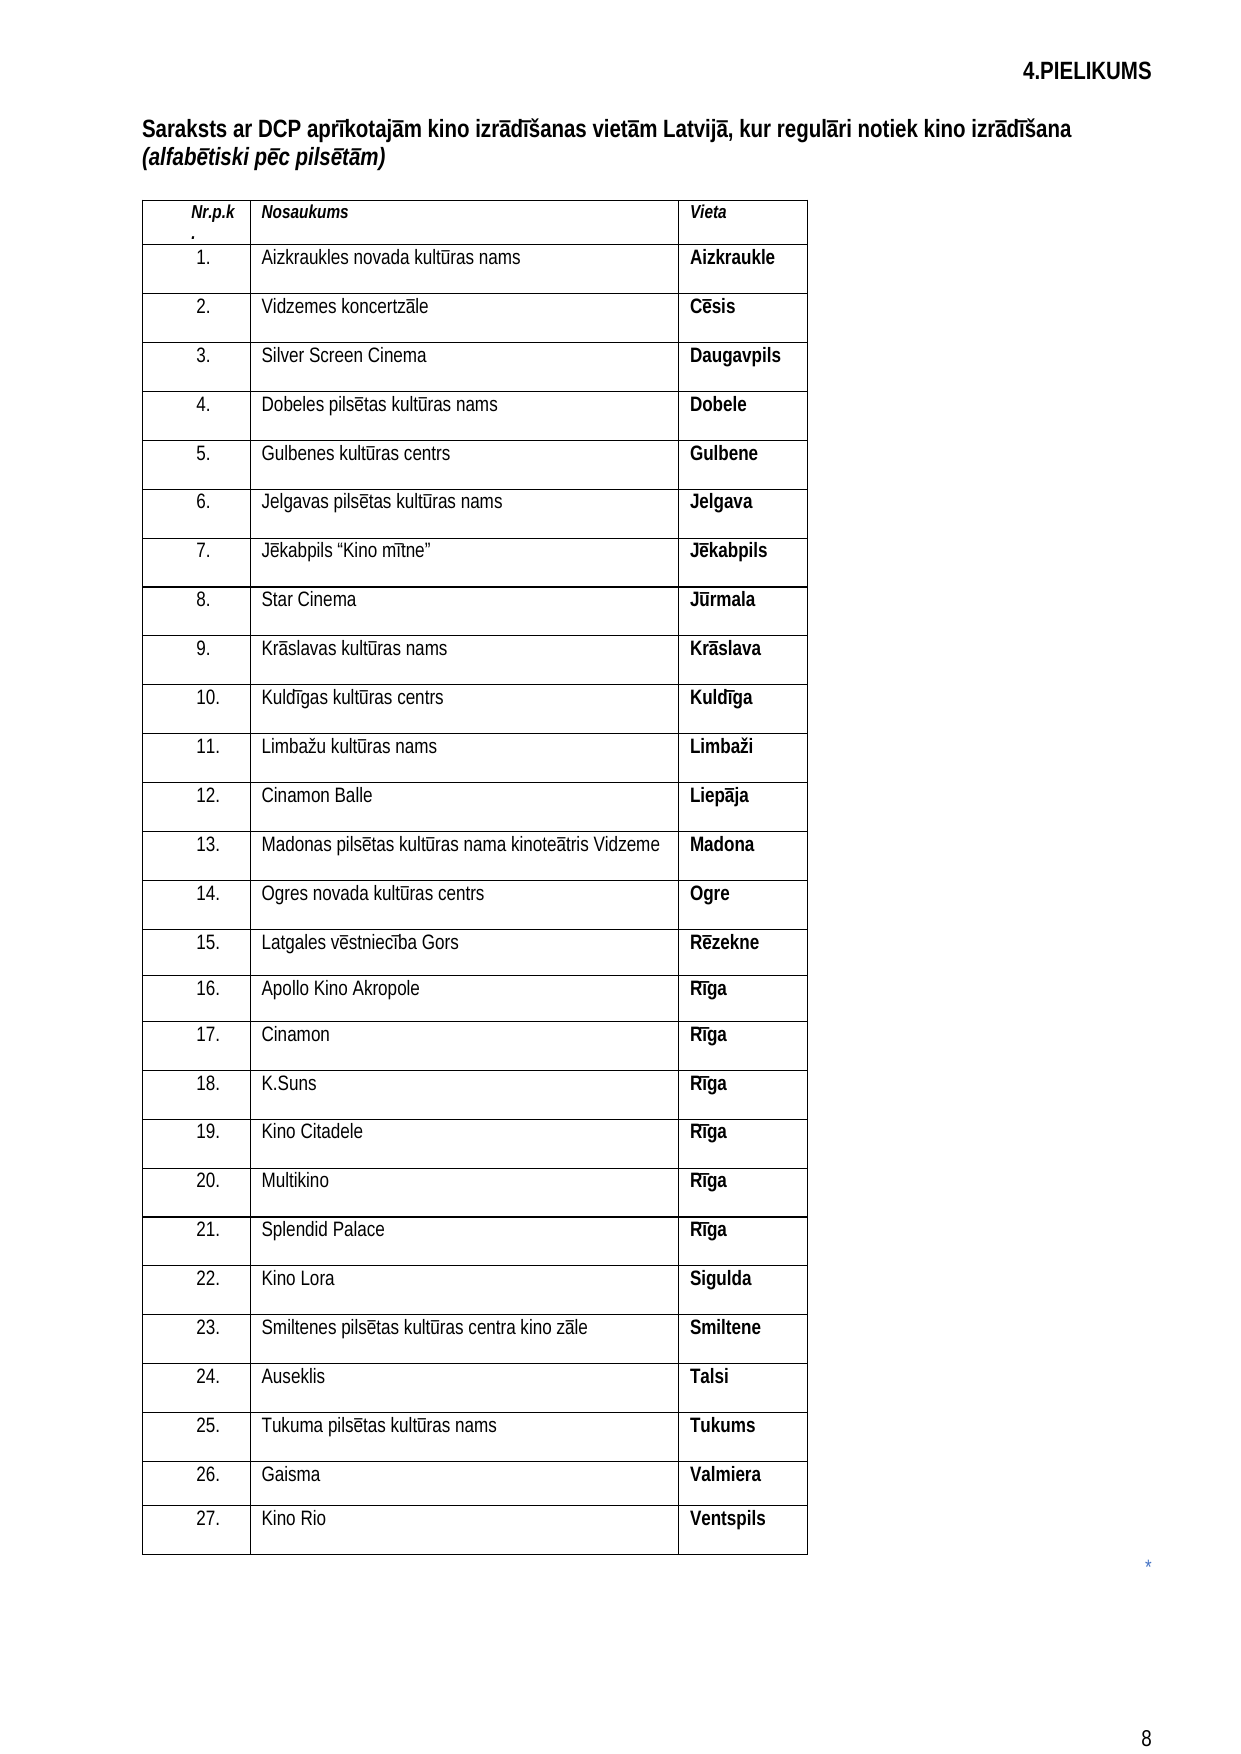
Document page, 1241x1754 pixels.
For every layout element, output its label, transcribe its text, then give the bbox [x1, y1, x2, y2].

table_header Vieta [679, 201, 807, 244]
table_cell Cinamon [251, 1022, 678, 1069]
table_cell [143, 539, 250, 586]
table_cell [143, 636, 250, 684]
text 4.PIELIKUMS [142, 56, 1152, 85]
table_cell Smiltene [679, 1315, 807, 1363]
table_cell [143, 245, 250, 293]
table_cell [143, 1315, 250, 1363]
table_cell Kino Lora [251, 1266, 678, 1314]
table_cell Madonas pilsētas kultūras nama kinoteātris Vidzeme [251, 832, 678, 880]
table_cell Splendid Palace [251, 1218, 678, 1265]
table_cell Rīga [679, 1071, 807, 1118]
table_cell [143, 441, 250, 488]
table_cell Sigulda [679, 1266, 807, 1314]
table_cell Rīga [679, 1218, 807, 1265]
table_cell Cēsis [679, 294, 807, 342]
table_cell Ventspils [679, 1506, 807, 1554]
table_cell Talsi [679, 1364, 807, 1412]
table_cell Valmiera [679, 1462, 807, 1505]
table_cell [143, 1120, 250, 1167]
table_cell Gaisma [251, 1462, 678, 1505]
table_cell Kino Rio [251, 1506, 678, 1554]
table_header Nr.p.k. [143, 201, 250, 244]
table_cell Smiltenes pilsētas kultūras centra kino zāle [251, 1315, 678, 1363]
table_cell Vidzemes koncertzāle [251, 294, 678, 342]
table_cell Limbaži [679, 734, 807, 782]
table_cell [143, 1266, 250, 1314]
table_cell [143, 1022, 250, 1069]
table_cell [143, 881, 250, 929]
text Saraksts ar DCP aprīkotajām kino izrādīšanas vietām Latvijā, kur regulāri notiek kino izrādīšana (alfabētiski pēc pilsētām) [142, 113, 1152, 171]
table_cell [143, 783, 250, 831]
table_cell Tukums [679, 1413, 807, 1461]
table_cell [143, 490, 250, 537]
table_cell Rīga [679, 1120, 807, 1167]
table_cell Multikino [251, 1169, 678, 1216]
table_cell Ogres novada kultūras centrs [251, 881, 678, 929]
table_cell [143, 588, 250, 635]
table_cell Madona [679, 832, 807, 880]
table_cell Auseklis [251, 1364, 678, 1412]
table_cell Jēkabpils “Kino mītne” [251, 539, 678, 586]
table_cell [143, 930, 250, 975]
table_cell [143, 1218, 250, 1265]
table_cell Rēzekne [679, 930, 807, 975]
table_cell K.Suns [251, 1071, 678, 1118]
table_cell [143, 1462, 250, 1505]
table_cell Liepāja [679, 783, 807, 831]
table_cell Rīga [679, 1169, 807, 1216]
table_cell Jelgavas pilsētas kultūras nams [251, 490, 678, 537]
table_cell Apollo Kino Akropole [251, 976, 678, 1021]
table_cell [143, 685, 250, 733]
table_cell Krāslava [679, 636, 807, 684]
table_cell Dobeles pilsētas kultūras nams [251, 392, 678, 439]
table_cell Cinamon Balle [251, 783, 678, 831]
table_cell Limbažu kultūras nams [251, 734, 678, 782]
table_cell Kuldīgas kultūras centrs [251, 685, 678, 733]
table_cell Kuldīga [679, 685, 807, 733]
table_cell [143, 343, 250, 391]
table_cell Gulbene [679, 441, 807, 488]
table_cell [143, 294, 250, 342]
table_cell Star Cinema [251, 588, 678, 635]
table_cell [143, 1413, 250, 1461]
table_cell Jūrmala [679, 588, 807, 635]
table_cell Ogre [679, 881, 807, 929]
table_cell Jelgava [679, 490, 807, 537]
table_cell Tukuma pilsētas kultūras nams [251, 1413, 678, 1461]
table_cell Latgales vēstniecība Gors [251, 930, 678, 975]
table_cell [143, 1071, 250, 1118]
table_cell [143, 392, 250, 439]
table_cell [143, 832, 250, 880]
table_cell Rīga [679, 1022, 807, 1069]
table_cell Aizkraukles novada kultūras nams [251, 245, 678, 293]
table_cell Gulbenes kultūras centrs [251, 441, 678, 488]
table_header Nosaukums [251, 201, 678, 244]
table_cell [143, 1506, 250, 1554]
table_cell Kino Citadele [251, 1120, 678, 1167]
table_cell Aizkraukle [679, 245, 807, 293]
table_cell [143, 1169, 250, 1216]
table_cell [143, 976, 250, 1021]
text * [142, 1555, 1152, 1579]
table_cell Daugavpils [679, 343, 807, 391]
table_cell Dobele [679, 392, 807, 439]
table_cell Rīga [679, 976, 807, 1021]
table_cell Krāslavas kultūras nams [251, 636, 678, 684]
table_cell Jēkabpils [679, 539, 807, 586]
table_cell Silver Screen Cinema [251, 343, 678, 391]
table_cell [143, 734, 250, 782]
table_cell [143, 1364, 250, 1412]
